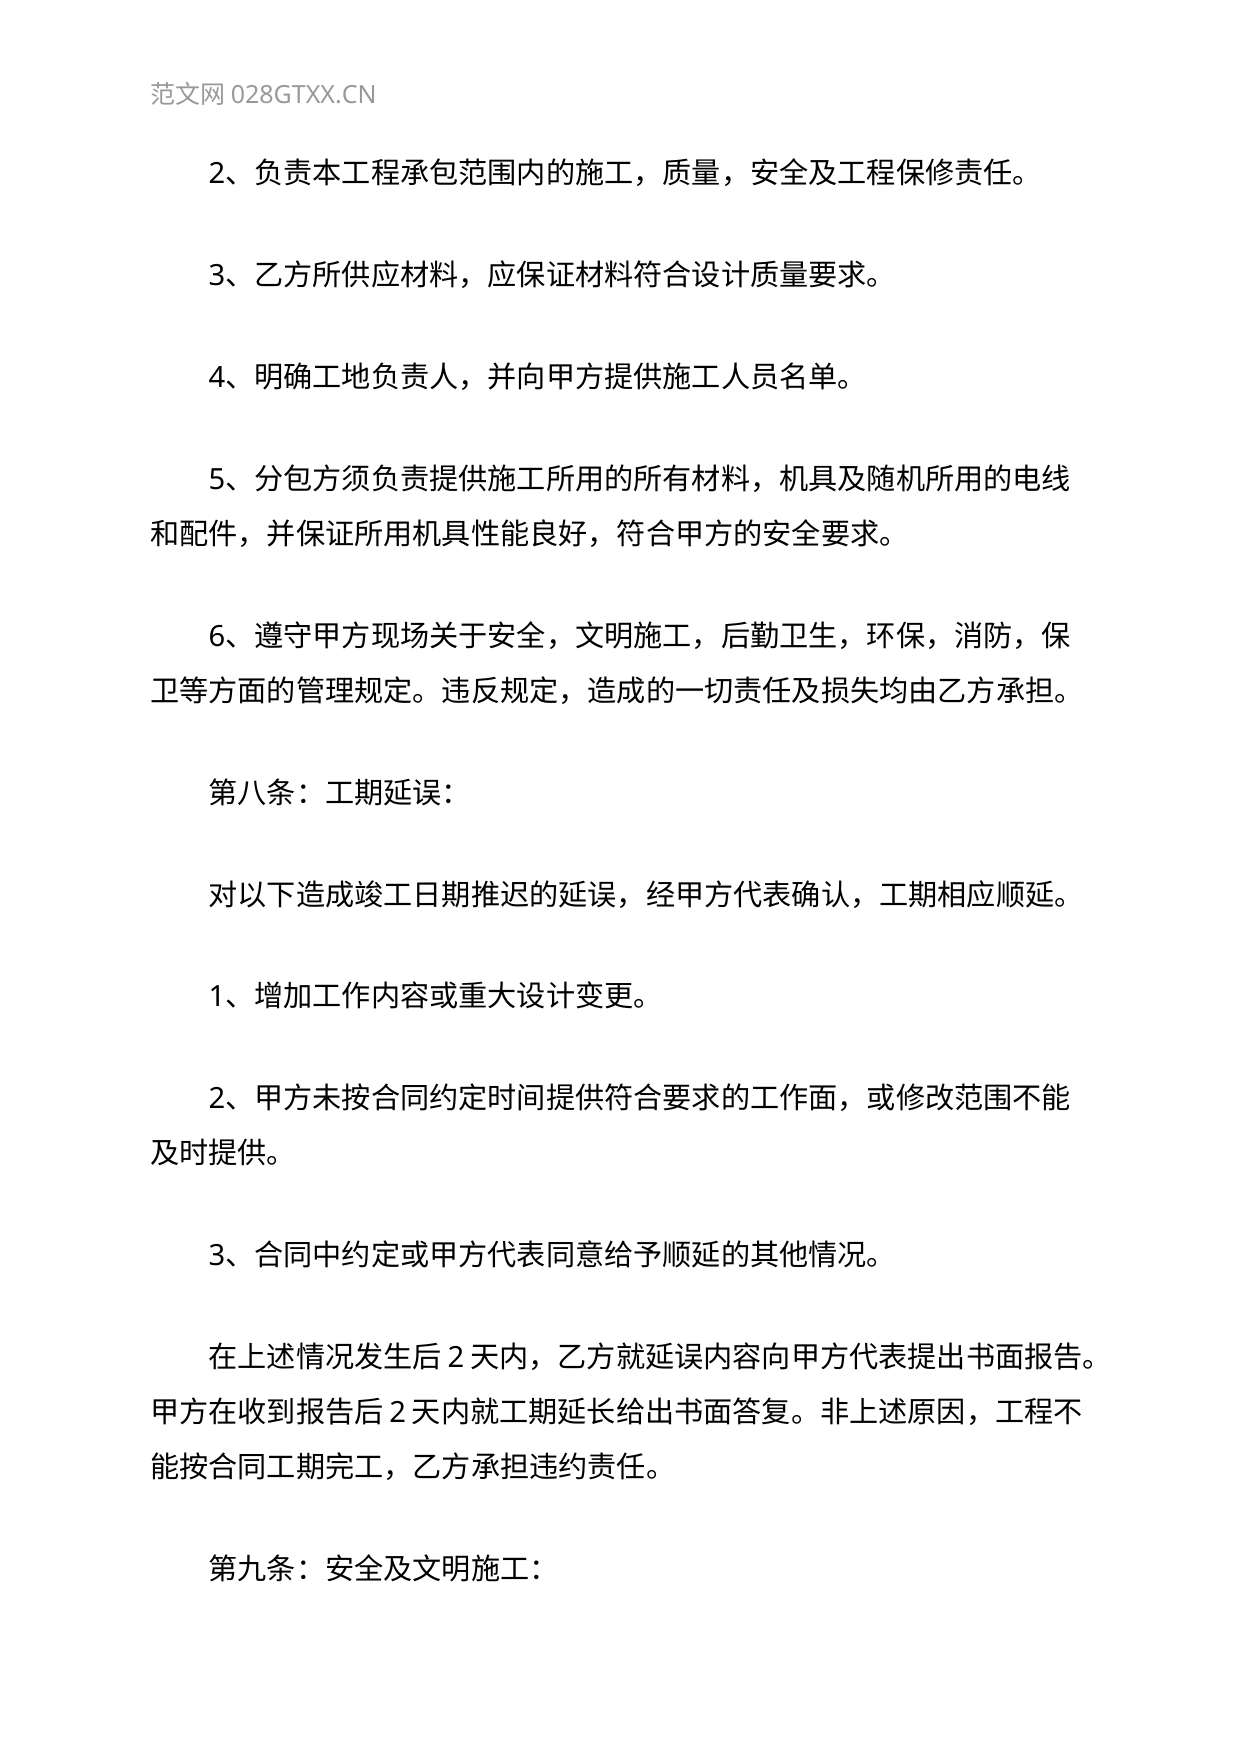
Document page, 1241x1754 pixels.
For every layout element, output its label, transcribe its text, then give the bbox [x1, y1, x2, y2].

text 对以下造成竣工日期推迟的延误，经甲方代表确认，工期相应顺延。 [150, 871, 1090, 913]
text 6、遵守甲方现场关于安全，文明施工，后勤卫生，环保，消防，保卫等方面的管理规定。违反规定，造成的一切责任及损失均由乙方承担。 [150, 613, 1090, 710]
text 3、合同中约定或甲方代表同意给予顺延的其他情况。 [150, 1232, 1090, 1274]
text 2、负责本工程承包范围内的施工，质量，安全及工程保修责任。 [150, 150, 1090, 192]
text 在上述情况发生后2天内，乙方就延误内容向甲方代表提出书面报告。甲方在收到报告后2天内就工期延长给出书面答复。非上述原因，工程不能按合同工期完工，乙方承担违约责任。 [150, 1334, 1090, 1486]
text 第八条：工期延误： [150, 769, 1090, 812]
text 4、明确工地负责人，并向甲方提供施工人员名单。 [150, 354, 1090, 396]
text 第九条：安全及文明施工： [150, 1546, 1090, 1588]
text 5、分包方须负责提供施工所用的所有材料，机具及随机所用的电线和配件，并保证所用机具性能良好，符合甲方的安全要求。 [150, 456, 1090, 553]
text 1、增加工作内容或重大设计变更。 [150, 973, 1090, 1015]
text 3、乙方所供应材料，应保证材料符合设计质量要求。 [150, 252, 1090, 294]
text 2、甲方未按合同约定时间提供符合要求的工作面，或修改范围不能及时提供。 [150, 1075, 1090, 1172]
